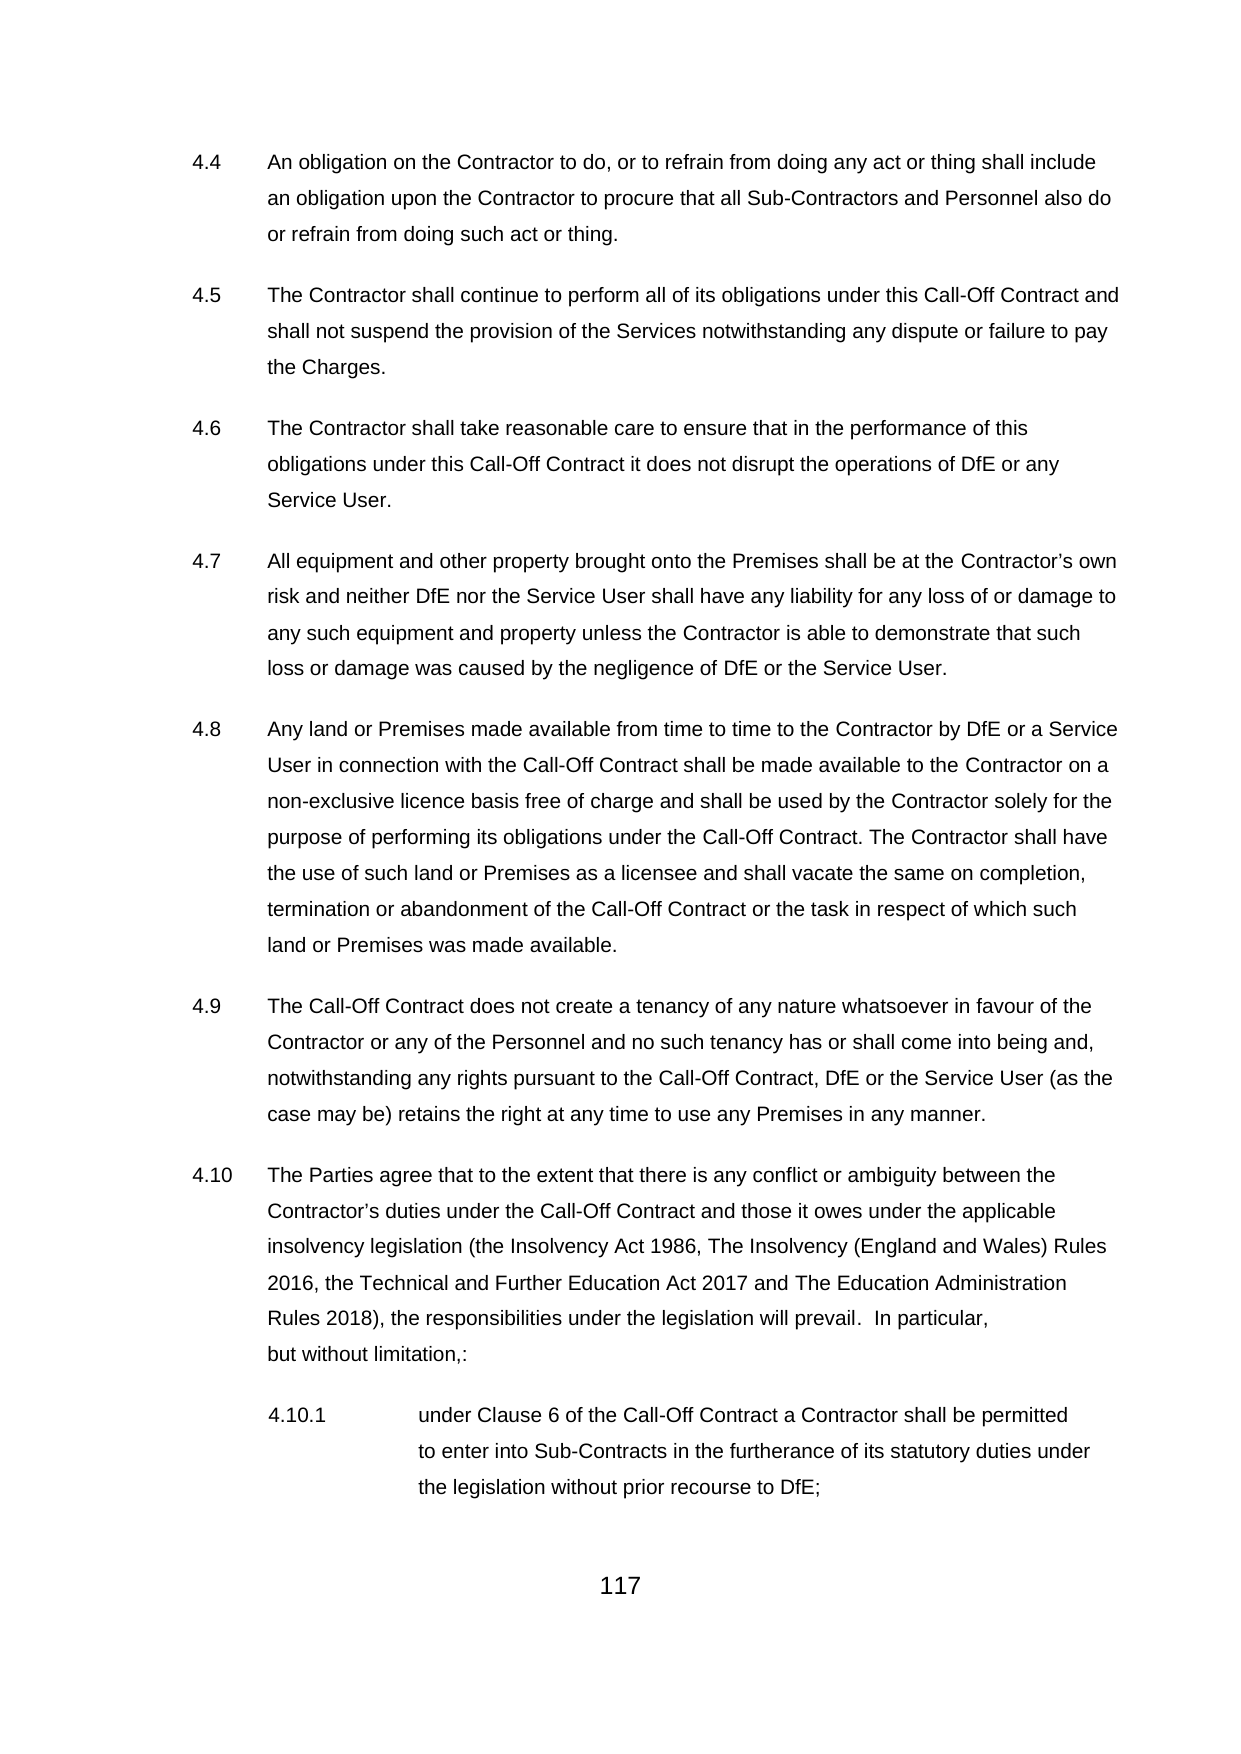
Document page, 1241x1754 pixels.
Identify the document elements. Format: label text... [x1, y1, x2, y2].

text Any land or Premises made available from time to time to the Contractor by DfE or a Service User in connection with the Call-Off Contract shall be made available to the Contractor on a non-exclusive licence basis free of charge and shall be used by the Contractor solely for the purpose of performing its obligations under the Call-Off Contract. The Contractor shall have the use of such land or Premises as a licensee and shall vacate the same on completion, termination or abandonment of the Call-Off Contract or the task in respect of which such land or Premises was made available. [192, 717, 1122, 957]
text The Call-Off Contract does not create a tenancy of any nature whatsoever in favour of the Contractor or any of the Personnel and no such tenancy has or shall come into being and, notwithstanding any rights pursuant to the Call-Off Contract, DfE or the Service User (as the case may be) retains the right at any time to use any Premises in any manner. [192, 994, 1122, 1126]
text under Clause 6 of the Call-Off Contract a Contractor shall be permitted to enter into Sub-Contracts in the furtherance of its statutory duties under the legislation without prior recourse to DfE; [268, 1403, 1122, 1499]
text An obligation on the Contractor to do, or to refrain from doing any act or thing shall include an obligation upon the Contractor to procure that all Sub-Contractors and Personnel also do or refrain from doing such act or thing. [192, 150, 1122, 246]
text The Contractor shall take reasonable care to ensure that in the performance of this obligations under this Call-Off Contract it does not disrupt the operations of DfE or any Service User. [192, 416, 1122, 511]
text The Parties agree that to the extent that there is any conflict or ambiguity between the Contractor’s duties under the Call-Off Contract and those it owes under the applicable insolvency legislation (the Insolvency Act 1986, The Insolvency (England and Wales) Rules 2016, the Technical and Further Education Act 2017 and The Education Administration Rules 2018), the responsibilities under the legislation will prevail. In particular, but without limitation,: [192, 1162, 1122, 1366]
text All equipment and other property brought onto the Premises shall be at the Contractor’s own risk and neither DfE nor the Service User shall have any liability for any loss of or damage to any such equipment and property unless the Contractor is able to demonstrate that such loss or damage was caused by the negligence of DfE or the Service User. [192, 548, 1122, 680]
text The Contractor shall continue to perform all of its obligations under this Call-Off Contract and shall not suspend the provision of the Services notwithstanding any dispute or failure to pay the Charges. [192, 283, 1122, 379]
